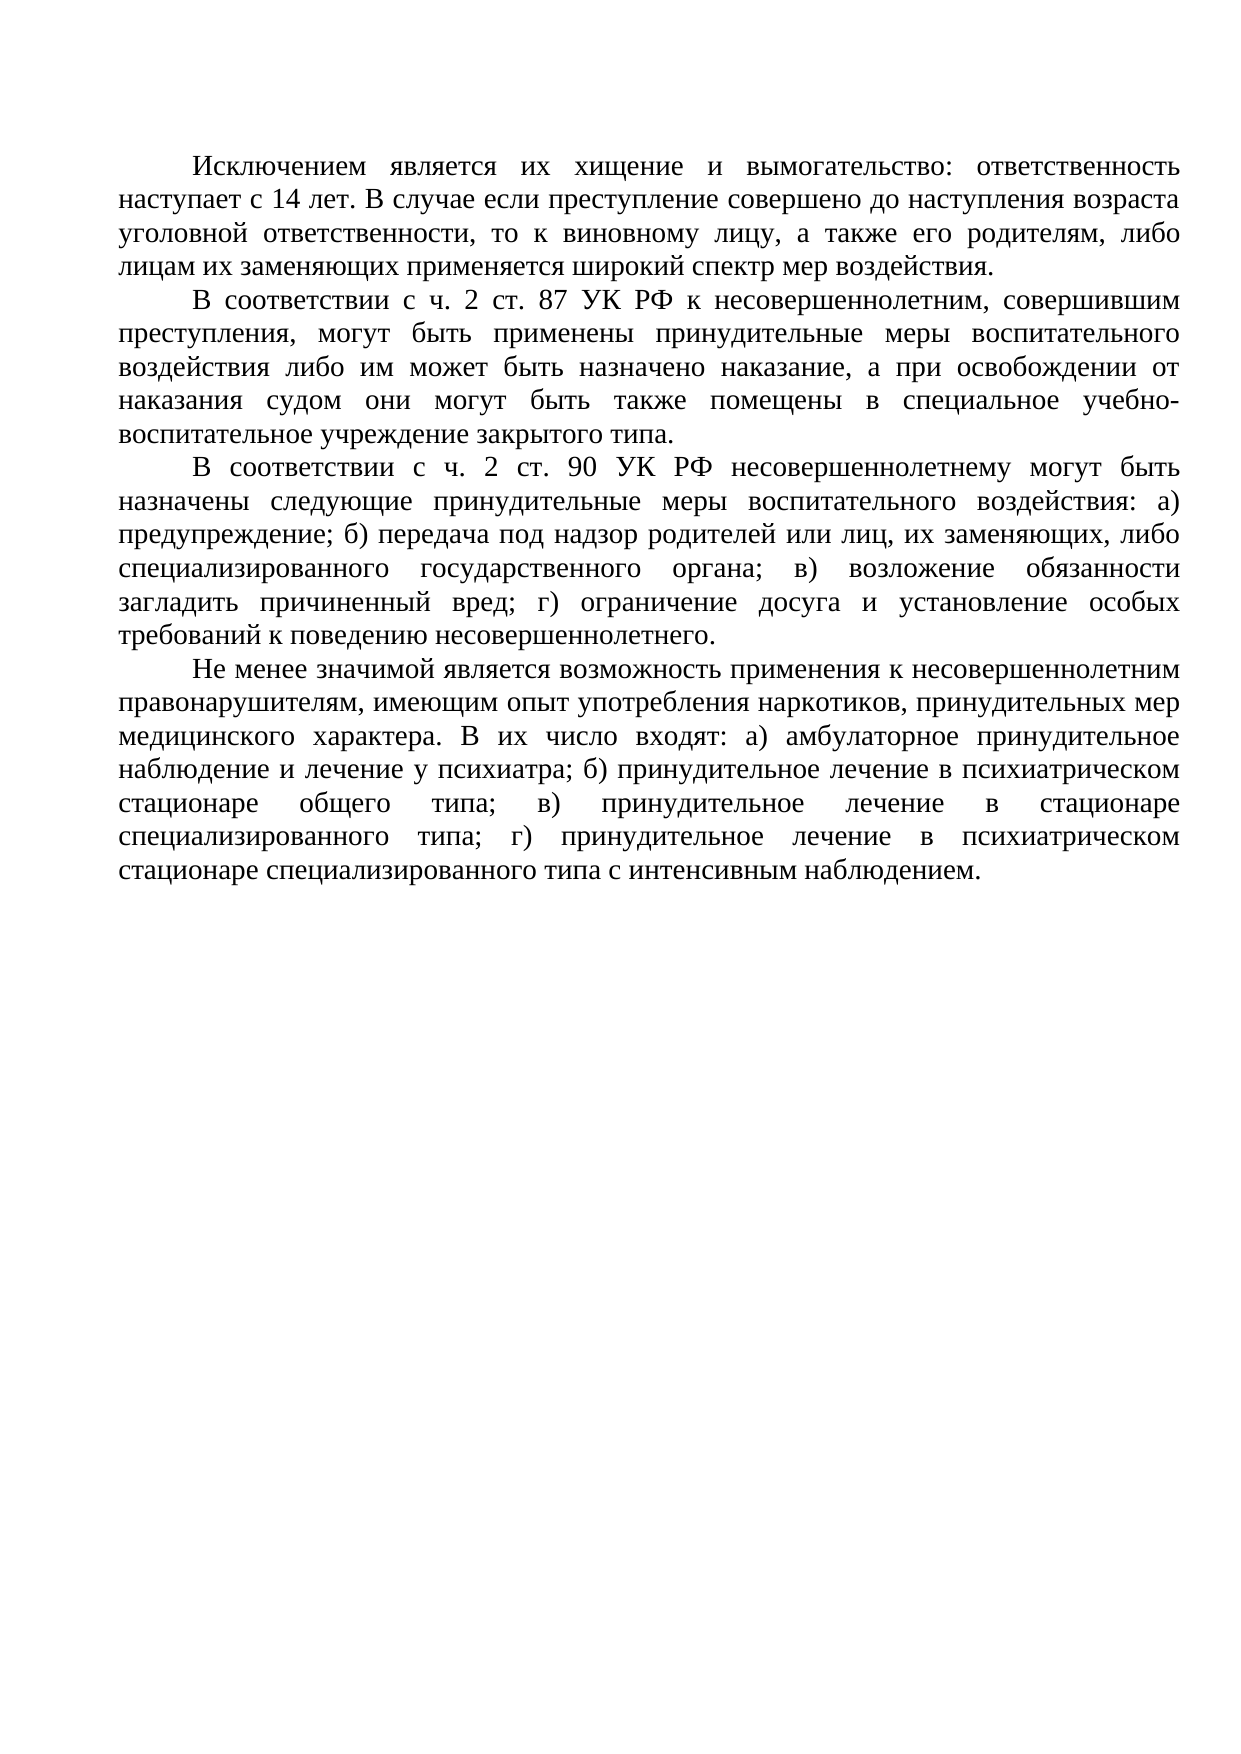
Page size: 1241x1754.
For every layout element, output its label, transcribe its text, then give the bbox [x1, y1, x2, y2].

text В соответствии с ч. 2 ст. 90 УК РФ несовершеннолетнему могут быть назначены следующие принудительные меры воспитательного воздействия: а) предупреждение; б) передача под надзор родителей или лиц, их заменяющих, либо специализированного государственного органа; в) возложение обязанности загладить причиненный вред; г) ограничение досуга и установление особых требований к поведению несовершеннолетнего. [118, 449, 1181, 651]
text Не менее значимой является возможность применения к несовершеннолетним правонарушителям, имеющим опыт употребления наркотиков, принудительных мер медицинского характера. В их число входят: а) амбулаторное принудительное наблюдение и лечение у психиатра; б) принудительное лечение в психиатрическом стационаре общего типа; в) принудительное лечение в стационаре специализированного типа; г) принудительное лечение в психиатрическом стационаре специализированного типа с интенсивным наблюдением. [118, 651, 1181, 886]
text Исключением является их хищение и вымогательство: ответственность наступает с 14 лет. В случае если преступление совершено до наступления возраста уголовной ответственности, то к виновному лицу, а также его родителям, либо лицам их заменяющих применяется широкий спектр мер воздействия. [118, 148, 1181, 282]
text В соответствии с ч. 2 ст. 87 УК РФ к несовершеннолетним, совершившим преступления, могут быть применены принудительные меры воспитательного воздействия либо им может быть назначено наказание, а при освобождении от наказания судом они могут быть также помещены в специальное учебно-воспитательное учреждение закрытого типа. [118, 282, 1181, 449]
